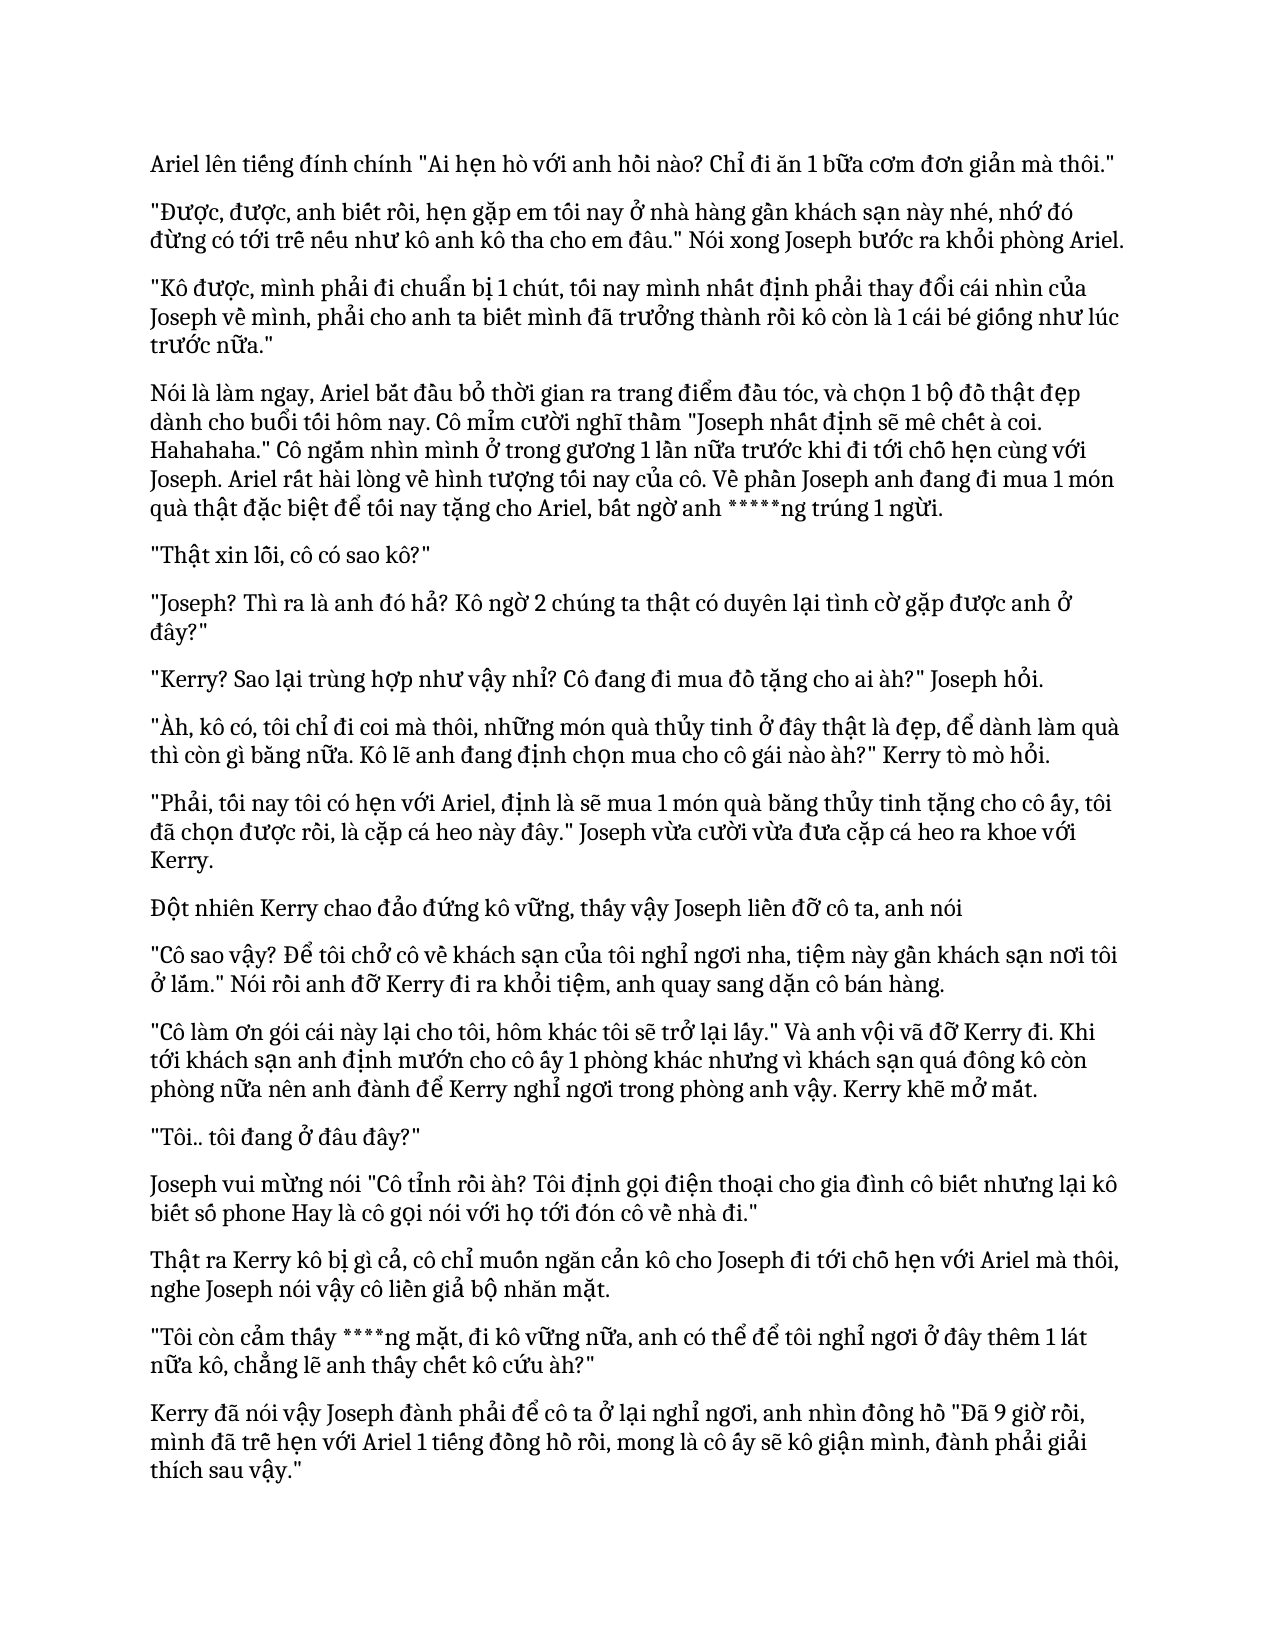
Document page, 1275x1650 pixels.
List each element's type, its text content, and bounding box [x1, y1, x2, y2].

text Ariel lên tiếng đính chính "Ai hẹn hò với anh hồi nào? Chỉ đi ăn 1 bữa cơm đơn giản mà thôi." [150, 150, 1125, 179]
text "Thật xin lỗi, cô có sao kô?" [150, 541, 1125, 570]
text "Joseph? Thì ra là anh đó hả? Kô ngờ 2 chúng ta thật có duyên lại tình cờ gặp được anh ở đây?" [150, 589, 1125, 646]
text "Tôi còn cảm thấy ****ng mặt, đi kô vững nữa, anh có thể để tôi nghỉ ngơi ở đây thêm 1 lát nữa kô, chẳng lẽ anh thấy chết kô cứu àh?" [150, 1322, 1125, 1380]
text "Được, được, anh biết rồi, hẹn gặp em tối nay ở nhà hàng gần khách sạn này nhé, nhớ đó đừng có tới trễ nếu như kô anh kô tha cho em đâu." Nói xong Joseph bước ra khỏi phòng Ariel. [150, 197, 1125, 255]
text "Àh, kô có, tôi chỉ đi coi mà thôi, những món quà thủy tinh ở đây thật là đẹp, để dành làm quà thì còn gì bằng nữa. Kô lẽ anh đang định chọn mua cho cô gái nào àh?" Kerry tò mò hỏi. [150, 712, 1125, 770]
text "Cô sao vậy? Để tôi chở cô về khách sạn của tôi nghỉ ngơi nha, tiệm này gần khách sạn nơi tôi ở lắm." Nói rồi anh đỡ Kerry đi ra khỏi tiệm, anh quay sang dặn cô bán hàng. [150, 941, 1125, 999]
text Nói là làm ngay, Ariel bắt đầu bỏ thời gian ra trang điểm đầu tóc, và chọn 1 bộ đồ thật đẹp dành cho buổi tối hôm nay. Cô mỉm cười nghĩ thầm "Joseph nhất định sẽ mê chết à coi. Hahahaha." Cô ngắm nhìn mình ở trong gương 1 lần nữa trước khi đi tới chỗ hẹn cùng với Joseph. Ariel rất hài lòng về hình tượng tối nay của cô. Về phần Joseph anh đang đi mua 1 món quà thật đặc biệt để tối nay tặng cho Ariel, bất ngờ anh *****ng trúng 1 ngừi. [150, 379, 1125, 522]
text "Phải, tối nay tôi có hẹn với Ariel, định là sẽ mua 1 món quà bằng thủy tinh tặng cho cô ấy, tôi đã chọn được rồi, là cặp cá heo này đây." Joseph vừa cười vừa đưa cặp cá heo ra khoe với Kerry. [150, 789, 1125, 875]
text "Kô được, mình phải đi chuẩn bị 1 chút, tối nay mình nhất định phải thay đổi cái nhìn của Joseph về mình, phải cho anh ta biết mình đã trưởng thành rồi kô còn là 1 cái bé giống như lúc trước nữa." [150, 274, 1125, 360]
text "Cô làm ơn gói cái này lại cho tôi, hôm khác tôi sẽ trở lại lấy." Và anh vội vã đỡ Kerry đi. Khi tới khách sạn anh định mướn cho cô ấy 1 phòng khác nhưng vì khách sạn quá đông kô còn phòng nữa nên anh đành để Kerry nghỉ ngơi trong phòng anh vậy. Kerry khẽ mở mắt. [150, 1017, 1125, 1104]
text "Kerry? Sao lại trùng hợp như vậy nhỉ? Cô đang đi mua đồ tặng cho ai àh?" Joseph hỏi. [150, 665, 1125, 694]
text Đột nhiên Kerry chao đảo đứng kô vững, thấy vậy Joseph liền đỡ cô ta, anh nói [150, 894, 1125, 922]
text "Tôi.. tôi đang ở đâu đây?" [150, 1122, 1125, 1151]
text Joseph vui mừng nói "Cô tỉnh rồi àh? Tôi định gọi điện thoại cho gia đình cô biết nhưng lại kô biết số phone Hay là cô gọi nói với họ tới đón cô về nhà đi." [150, 1170, 1125, 1227]
text Kerry đã nói vậy Joseph đành phải để cô ta ở lại nghỉ ngơi, anh nhìn đồng hồ "Đã 9 giờ rồi, mình đã trễ hẹn với Ariel 1 tiếng đồng hồ rồi, mong là cô ấy sẽ kô giận mình, đành phải giải thích sau vậy." [150, 1399, 1125, 1485]
text Thật ra Kerry kô bị gì cả, cô chỉ muốn ngăn cản kô cho Joseph đi tới chỗ hẹn với Ariel mà thôi, nghe Joseph nói vậy cô liền giả bộ nhăn mặt. [150, 1246, 1125, 1304]
